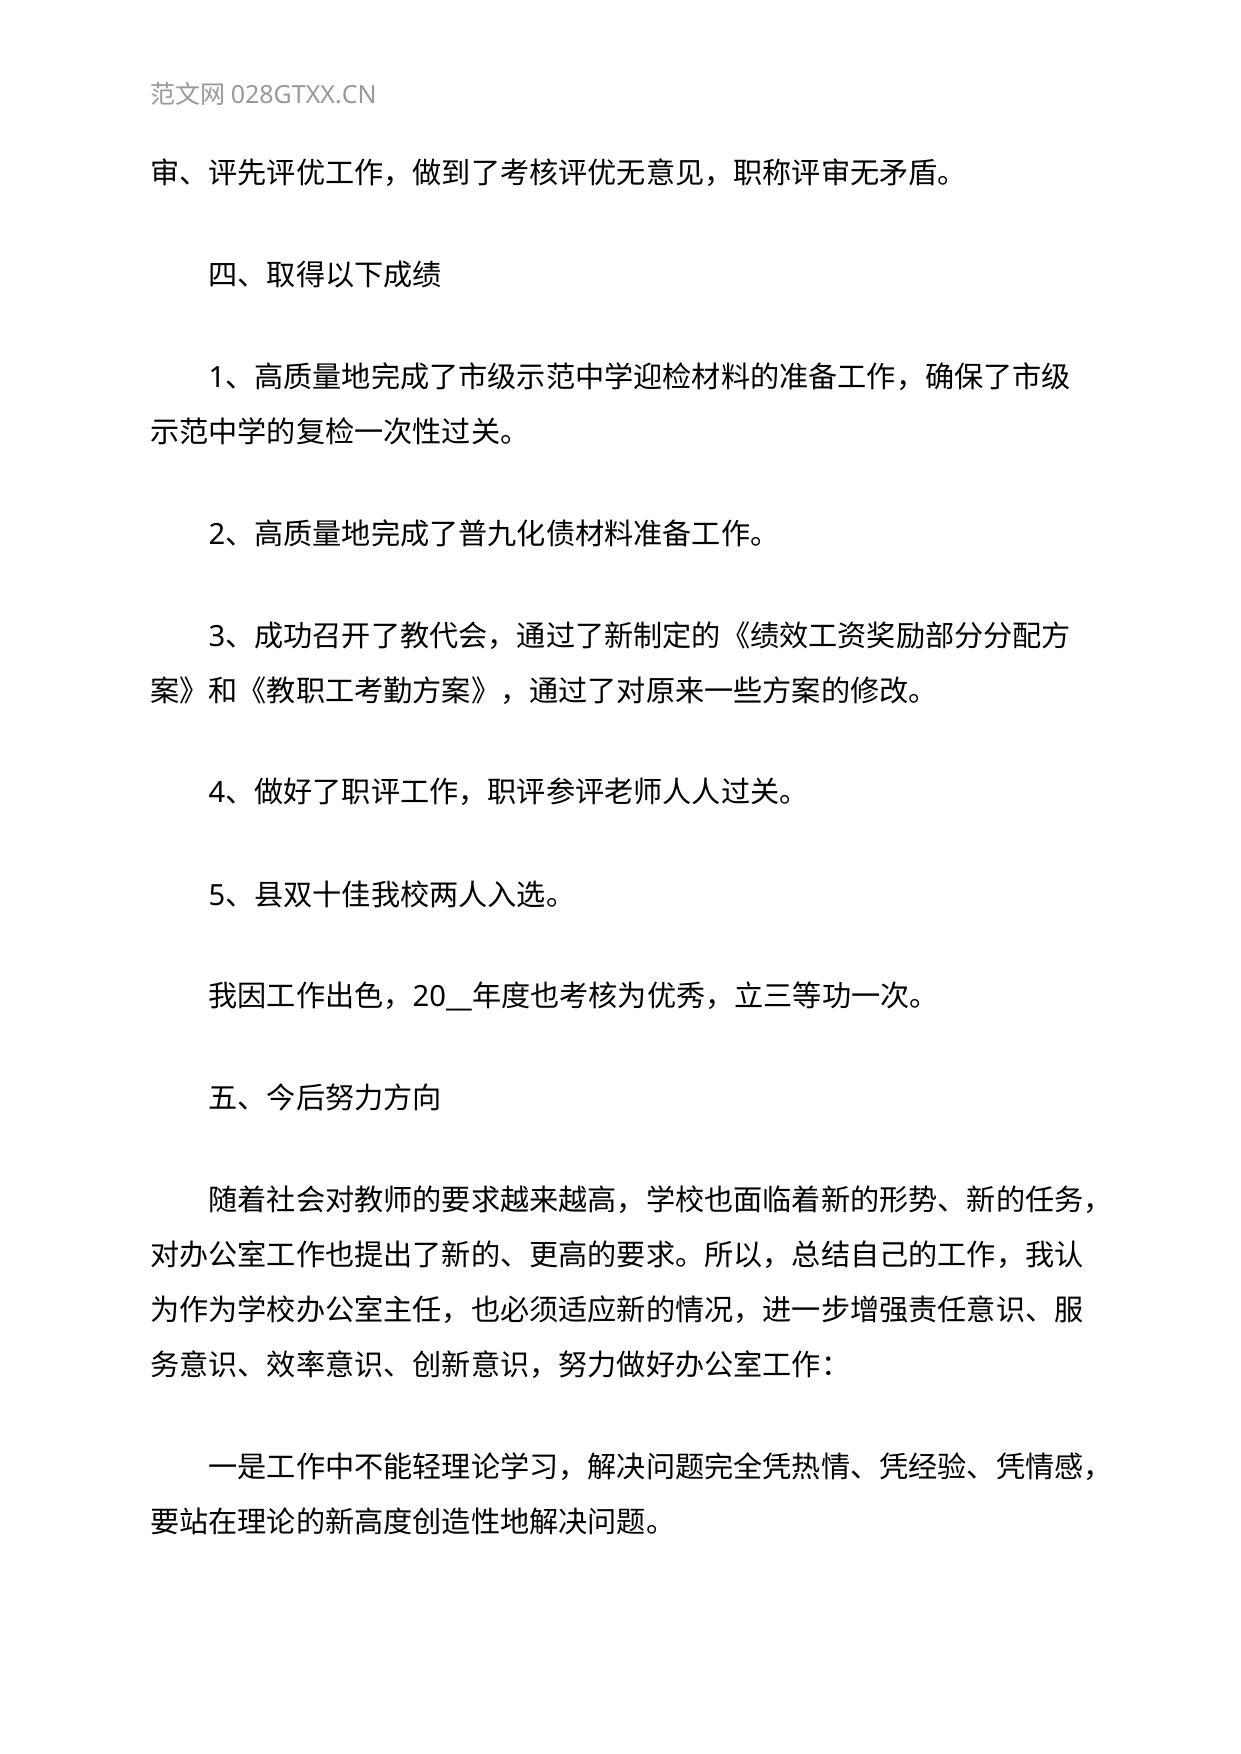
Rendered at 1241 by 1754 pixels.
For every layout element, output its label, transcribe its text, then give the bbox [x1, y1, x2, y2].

text 5、县双十佳我校两人入选。 [150, 871, 1090, 913]
text 2、高质量地完成了普九化债材料准备工作。 [150, 510, 1090, 553]
text 1、高质量地完成了市级示范中学迎检材料的准备工作，确保了市级示范中学的复检一次性过关。 [150, 353, 1090, 451]
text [150, 150, 1090, 192]
text 五、今后努力方向 [150, 1075, 1090, 1117]
text 四、取得以下成绩 [150, 252, 1090, 294]
text 我因工作出色，20__年度也考核为优秀，立三等功一次。 [150, 973, 1090, 1015]
text 一是工作中不能轻理论学习，解决问题完全凭热情、凭经验、凭情感，要站在理论的新高度创造性地解决问题。 [150, 1443, 1090, 1540]
text 随着社会对教师的要求越来越高，学校也面临着新的形势、新的任务，对办公室工作也提出了新的、更高的要求。所以，总结自己的工作，我认为作为学校办公室主任，也必须适应新的情况，进一步增强责任意识、服务意识、效率意识、创新意识，努力做好办公室工作： [150, 1177, 1090, 1384]
text 4、做好了职评工作，职评参评老师人人过关。 [150, 769, 1090, 811]
text 3、成功召开了教代会，通过了新制定的《绩效工资奖励部分分配方案》和《教职工考勤方案》，通过了对原来一些方案的修改。 [150, 612, 1090, 709]
